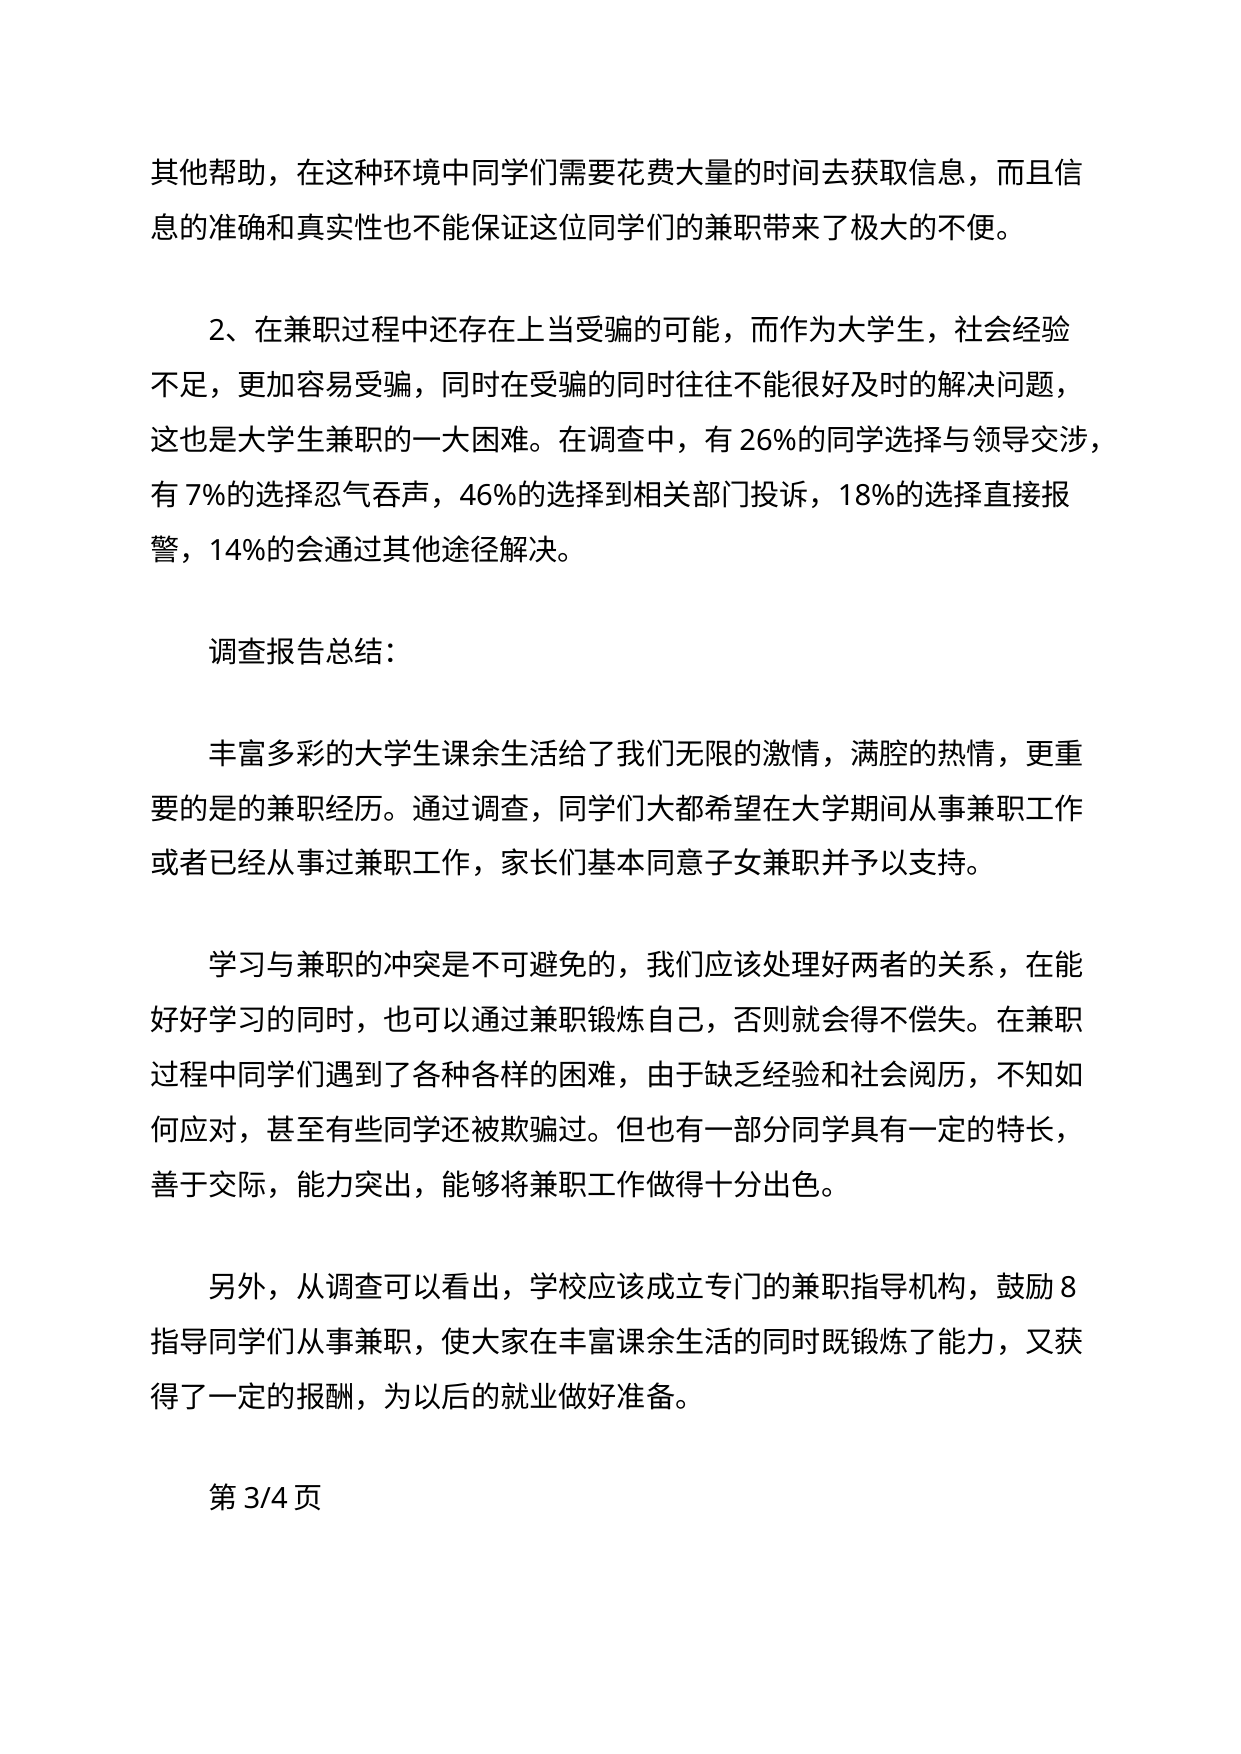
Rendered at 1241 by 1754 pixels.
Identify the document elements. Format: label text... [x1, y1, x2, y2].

text 丰富多彩的大学生课余生活给了我们无限的激情，满腔的热情，更重要的是的兼职经历。通过调查，同学们大都希望在大学期间从事兼职工作或者已经从事过兼职工作，家长们基本同意子女兼职并予以支持。 [150, 730, 1090, 882]
text 学习与兼职的冲突是不可避免的，我们应该处理好两者的关系，在能好好学习的同时，也可以通过兼职锻炼自己，否则就会得不偿失。在兼职过程中同学们遇到了各种各样的困难，由于缺乏经验和社会阅历，不知如何应对，甚至有些同学还被欺骗过。但也有一部分同学具有一定的特长，善于交际，能力突出，能够将兼职工作做得十分出色。 [150, 942, 1090, 1204]
text 第3/4页 [150, 1475, 1090, 1517]
text 调查报告总结： [150, 628, 1090, 671]
text 2、在兼职过程中还存在上当受骗的可能，而作为大学生，社会经验不足，更加容易受骗，同时在受骗的同时往往不能很好及时的解决问题，这也是大学生兼职的一大困难。在调查中，有26%的同学选择与领导交涉，有7%的选择忍气吞声，46%的选择到相关部门投诉，18%的选择直接报警，14%的会通过其他途径解决。 [150, 307, 1090, 569]
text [150, 150, 1090, 247]
text 另外，从调查可以看出，学校应该成立专门的兼职指导机构，鼓励8指导同学们从事兼职，使大家在丰富课余生活的同时既锻炼了能力，又获得了一定的报酬，为以后的就业做好准备。 [150, 1263, 1090, 1415]
